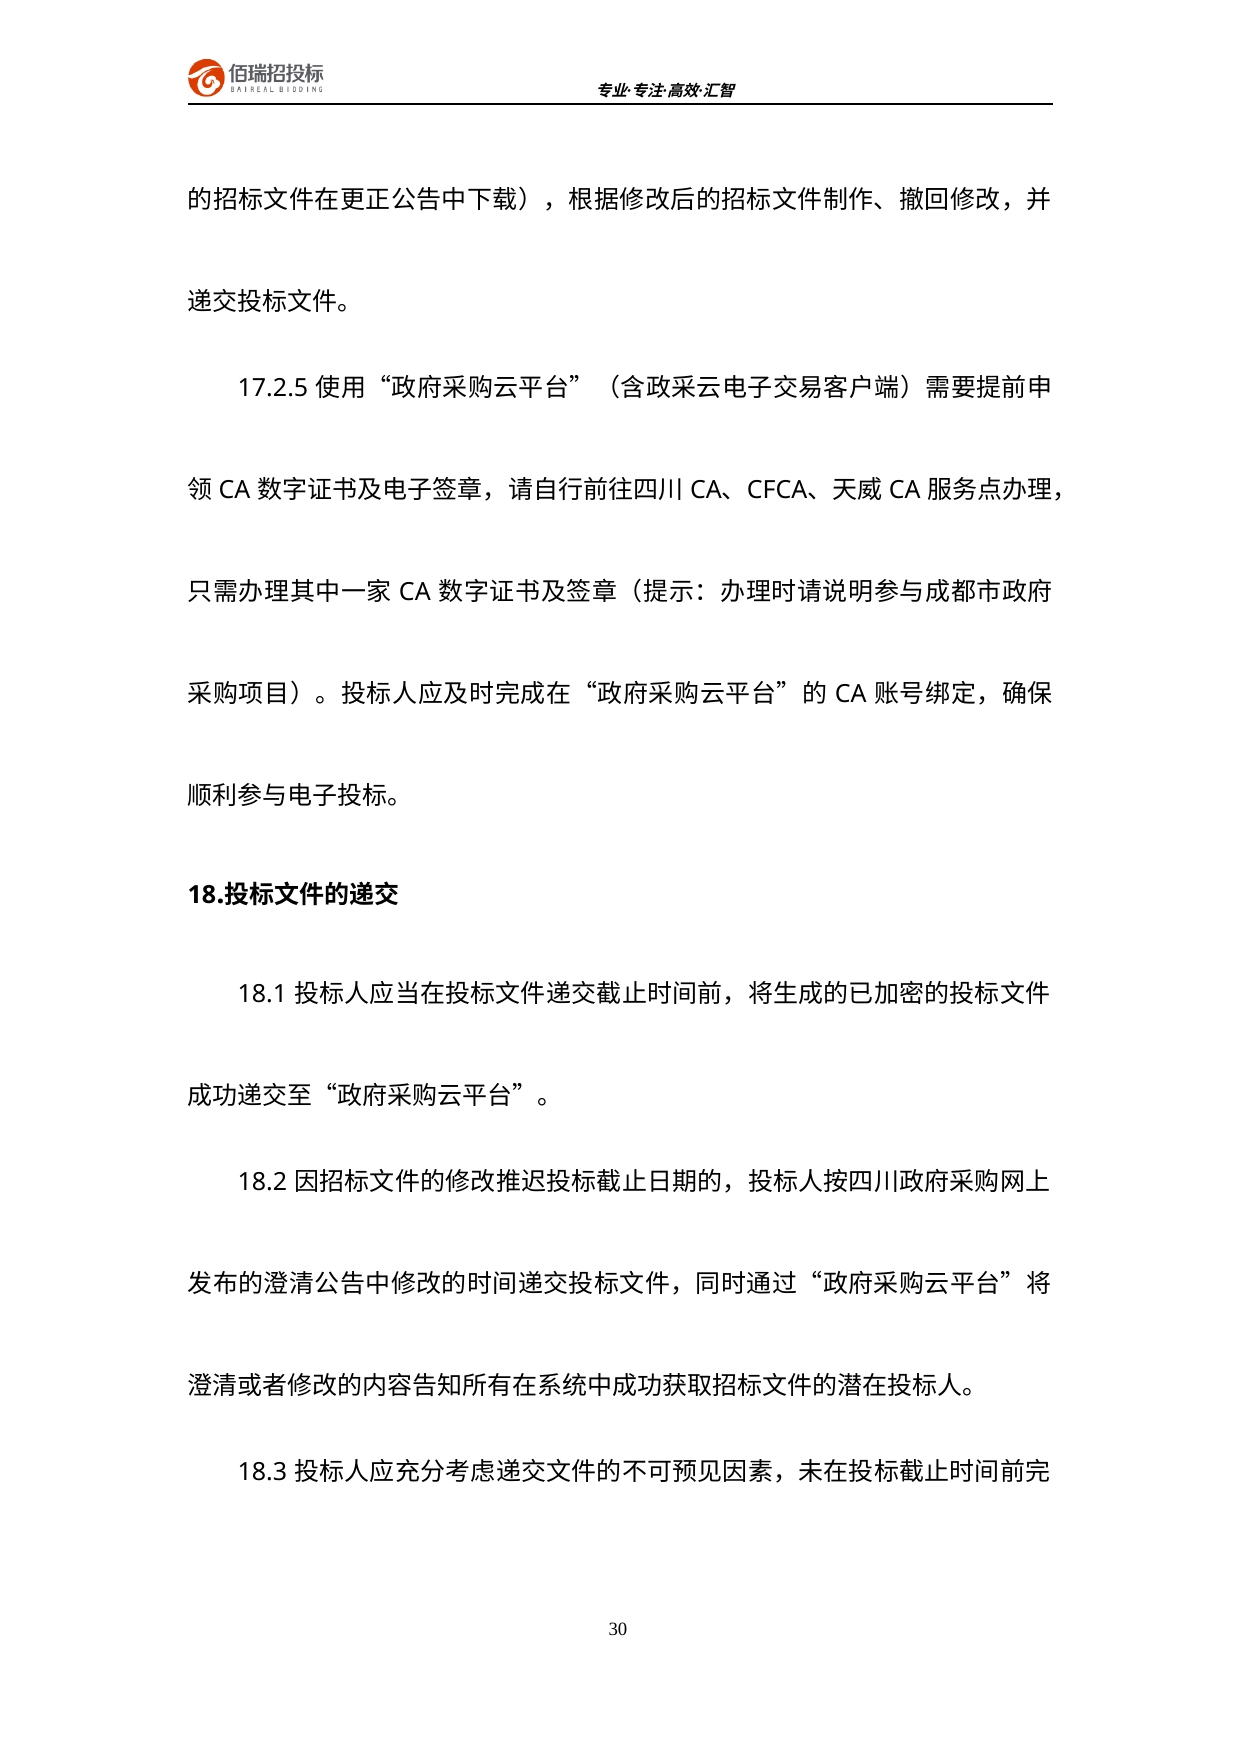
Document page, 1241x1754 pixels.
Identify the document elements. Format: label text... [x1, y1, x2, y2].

text 18.2 因招标文件的修改推迟投标截止日期的，投标人按四川政府采购网上发布的澄清公告中修改的时间递交投标文件，同时通过“政府采购云平台”将澄清或者修改的内容告知所有在系统中成功获取招标文件的潜在投标人。 [187, 1146, 1053, 1418]
text 18.1 投标人应当在投标文件递交截止时间前，将生成的已加密的投标文件成功递交至“政府采购云平台”。 [187, 958, 1053, 1128]
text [187, 164, 1053, 334]
picture [187, 59, 324, 97]
text 17.2.5 使用“政府采购云平台”（含政采云电子交易客户端）需要提前申领 CA 数字证书及电子签章，请自行前往四川 CA、CFCA、天威 CA 服务点办理，只需办理其中一家 CA 数字证书及签章（提示：办理时请说明参与成都市政府采购项目）。投标人应及时完成在“政府采购云平台”的 CA 账号绑定，确保顺利参与电子投标。 [187, 352, 1053, 827]
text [187, 1436, 1053, 1504]
subtitle 18.投标文件的递交 [187, 858, 1053, 926]
